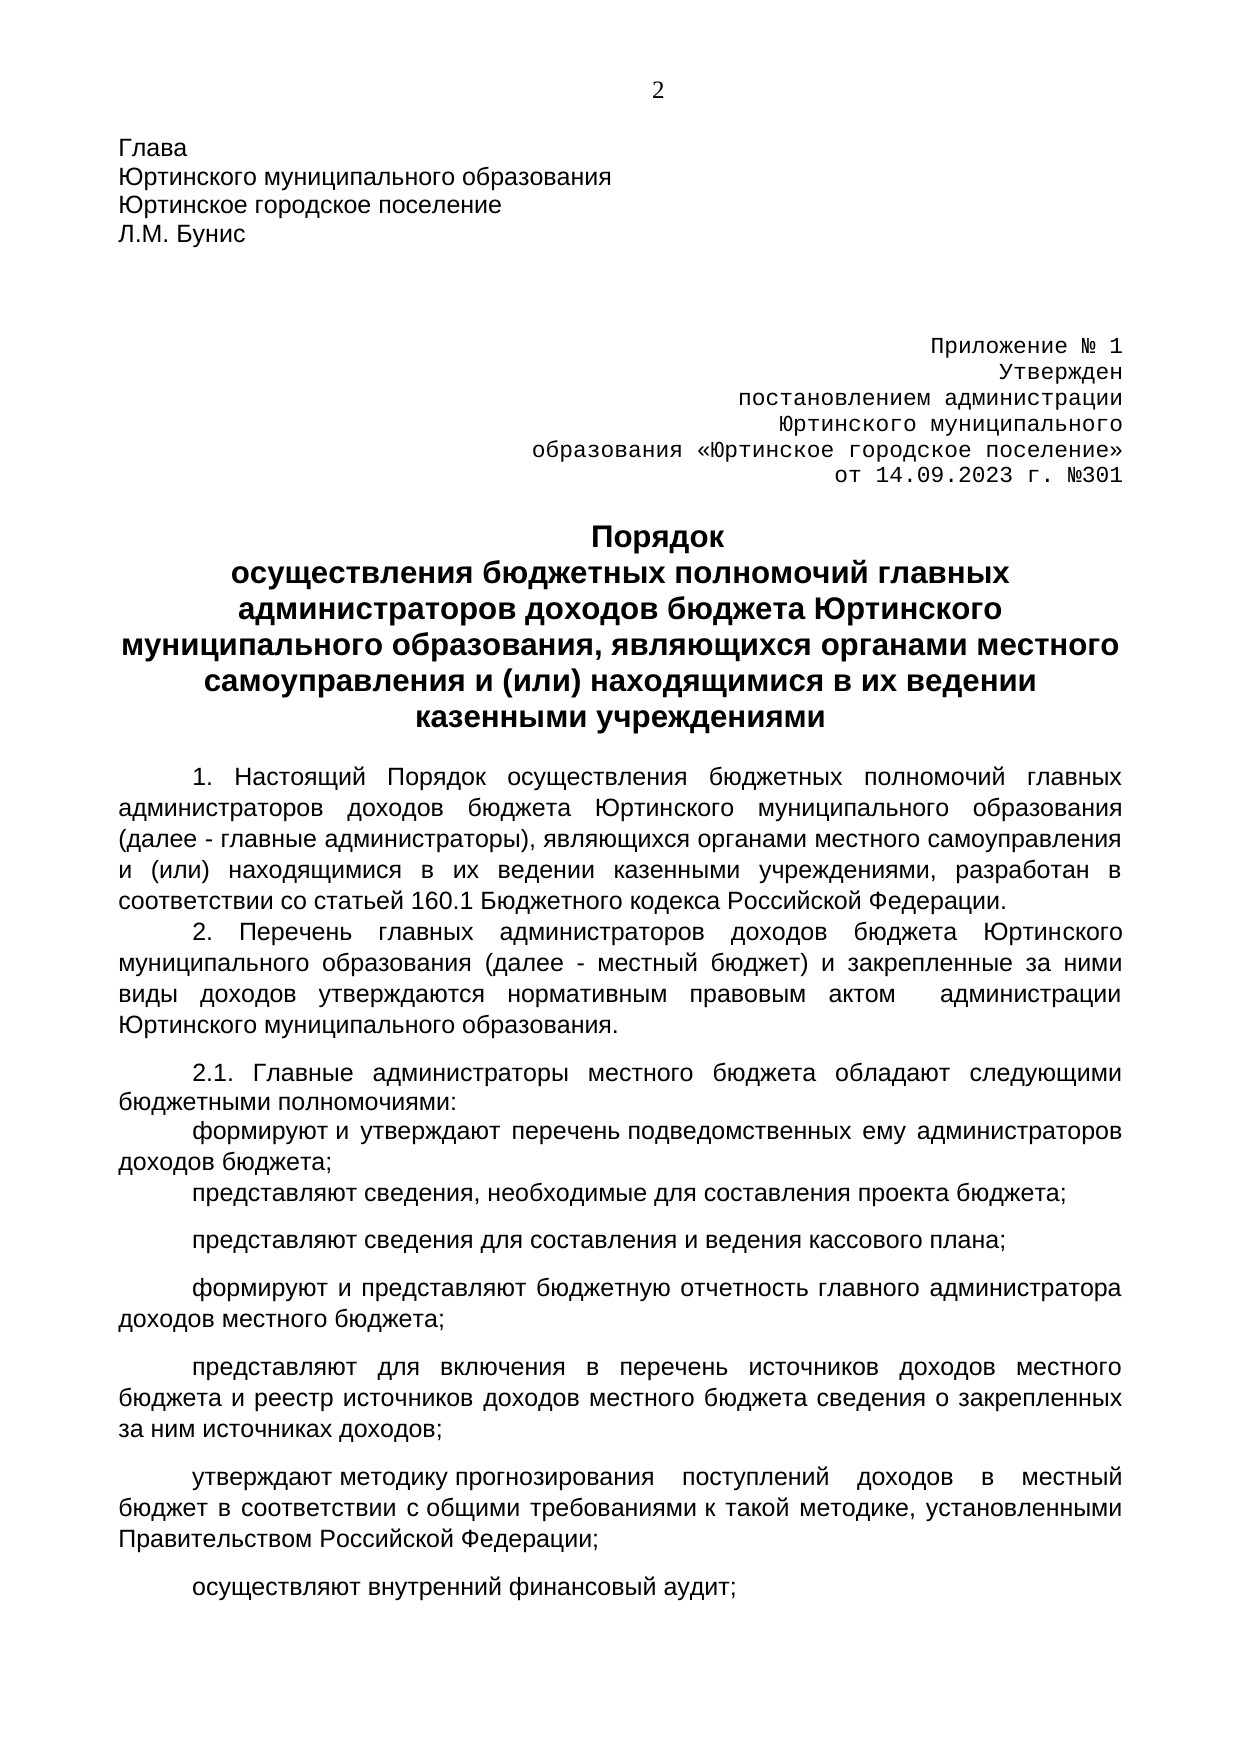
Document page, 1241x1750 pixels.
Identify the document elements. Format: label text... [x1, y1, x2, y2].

text формируют и утверждают перечень подведомственных ему администраторов доходов бюджета; [118, 1116, 1123, 1176]
text Л.М. Бунис [118, 219, 1123, 248]
text представляют сведения, необходимые для составления проекта бюджета; [118, 1178, 1123, 1207]
text 2. Перечень главных администраторов доходов бюджета Юртинского муниципального образования (далее - местный бюджет) и закрепленные за ними виды доходов утверждаются нормативным правовым актом администрации Юртинского муниципального образования. [118, 917, 1123, 1039]
text Юртинского муниципального [118, 412, 1123, 438]
text представляют сведения для составления и ведения кассового плана; [118, 1226, 1123, 1254]
text постановлением администрации [118, 386, 1123, 412]
text от 14.09.2023 г. №301 [118, 464, 1123, 490]
text 2.1. Главные администраторы местного бюджета обладают следующими бюджетными полномочиями: [118, 1058, 1123, 1116]
list Порядок осуществления бюджетных полномочий главных администраторов доходов бюджета Юртинского муниципального образования, являющихся органами местного самоуправления и (или) находящимися в их ведении казенными учреждениями [118, 518, 1123, 762]
text утверждают методику прогнозирования поступлений доходов в местный бюджет в соответствии с общими требованиями к такой методике, установленными Правительством Российской Федерации; [118, 1462, 1123, 1553]
text образования «Юртинское городское поселение» [118, 438, 1123, 464]
text Глава [118, 133, 1123, 162]
text Юртинского муниципального образования [118, 162, 1123, 190]
text осуществляют внутренний финансовый аудит; [118, 1572, 1123, 1600]
text Приложение № 1 [118, 334, 1123, 360]
text формируют и представляют бюджетную отчетность главного администратора доходов местного бюджета; [118, 1273, 1123, 1333]
text представляют для включения в перечень источников доходов местного бюджета и реестр источников доходов местного бюджета сведения о закрепленных за ним источниках доходов; [118, 1352, 1123, 1443]
text Утвержден [118, 360, 1123, 386]
text Юртинское городское поселение [118, 190, 1123, 219]
text 1. Настоящий Порядок осуществления бюджетных полномочий главных администраторов доходов бюджета Юртинского муниципального образования (далее - главные администраторы), являющихся органами местного самоуправления и (или) находящимися в их ведении казенными учреждениями, разработан в соответствии со статьей 160.1 Бюджетного кодекса Российской Федерации. [118, 762, 1123, 915]
